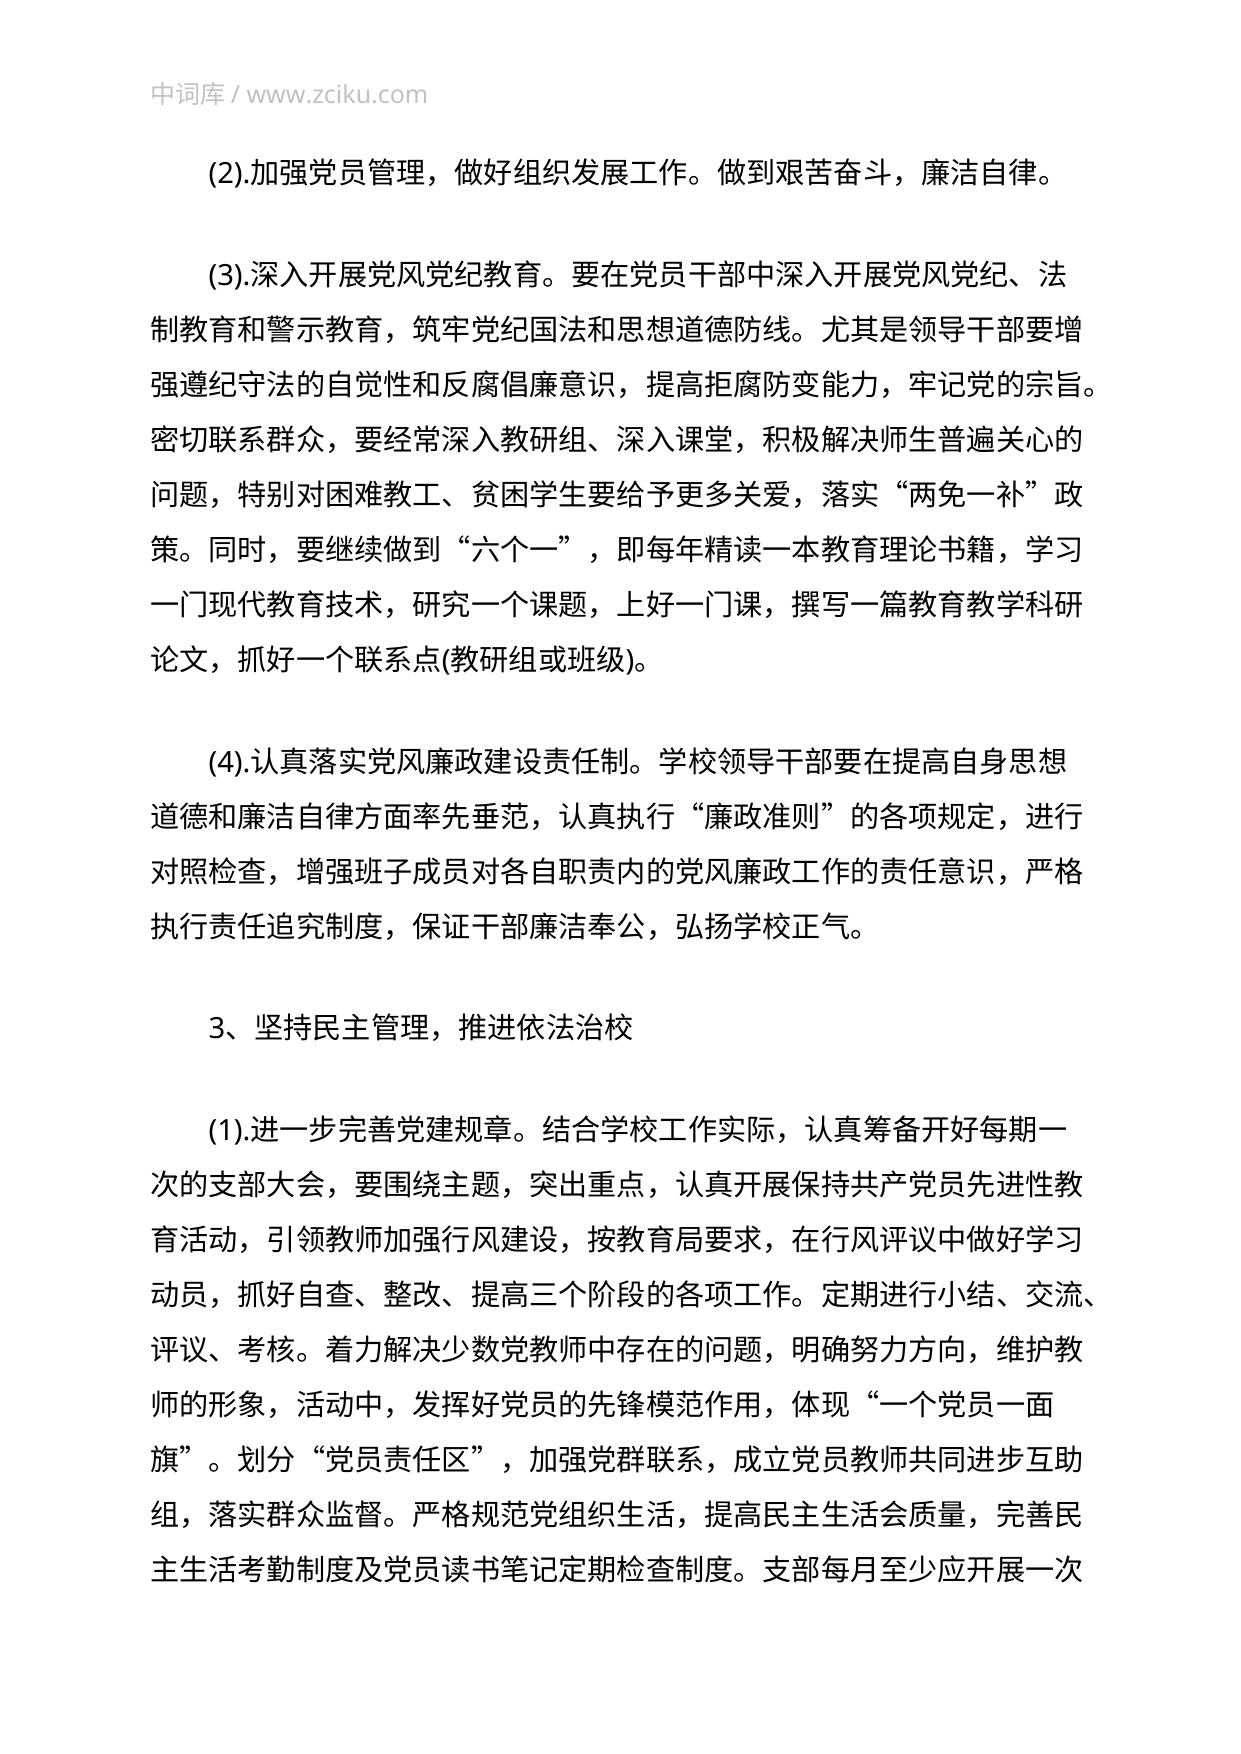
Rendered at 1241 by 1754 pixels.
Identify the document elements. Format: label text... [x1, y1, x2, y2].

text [150, 1107, 1090, 1588]
text (2).加强党员管理，做好组织发展工作。做到艰苦奋斗，廉洁自律。 [150, 150, 1090, 192]
text (4).认真落实党风廉政建设责任制。学校领导干部要在提高自身思想道德和廉洁自律方面率先垂范，认真执行“廉政准则”的各项规定，进行对照检查，增强班子成员对各自职责内的党风廉政工作的责任意识，严格执行责任追究制度，保证干部廉洁奉公，弘扬学校正气。 [150, 738, 1090, 945]
text (3).深入开展党风党纪教育。要在党员干部中深入开展党风党纪、法制教育和警示教育，筑牢党纪国法和思想道德防线。尤其是领导干部要增强遵纪守法的自觉性和反腐倡廉意识，提高拒腐防变能力，牢记党的宗旨。密切联系群众，要经常深入教研组、深入课堂，积极解决师生普遍关心的问题，特别对困难教工、贫困学生要给予更多关爱，落实“两免一补”政策。同时，要继续做到“六个一”，即每年精读一本教育理论书籍，学习一门现代教育技术，研究一个课题，上好一门课，撰写一篇教育教学科研论文，抓好一个联系点(教研组或班级)。 [150, 252, 1090, 679]
text 3、坚持民主管理，推进依法治校 [150, 1005, 1090, 1047]
